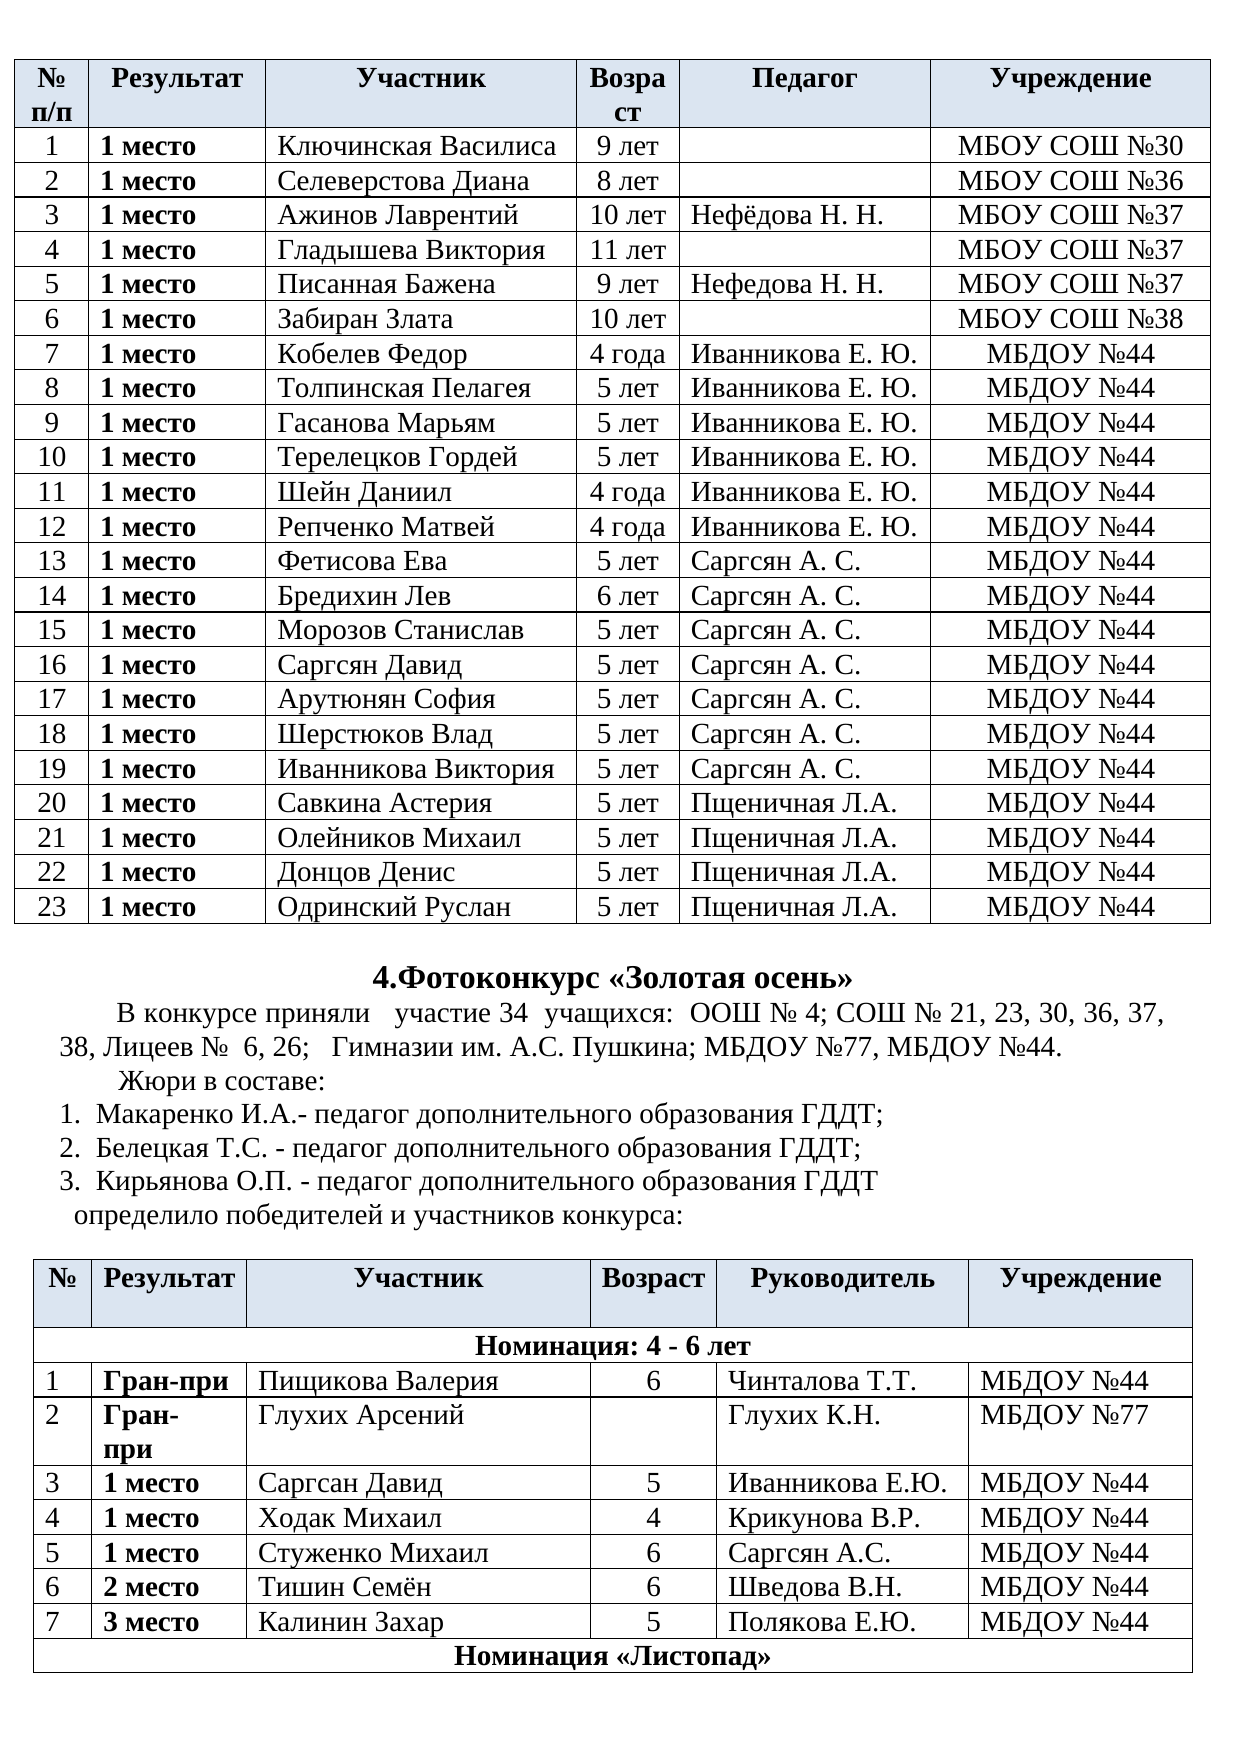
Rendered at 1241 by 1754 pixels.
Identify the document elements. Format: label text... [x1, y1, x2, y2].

table_cell МБДОУ №44 [931, 336, 1210, 369]
table_cell Репченко Матвей [266, 509, 576, 542]
table_cell МБОУ СОШ №38 [931, 301, 1210, 335]
text определило победителей и участников конкурса: [59, 1197, 1167, 1230]
table_cell 6 [591, 1363, 716, 1396]
table_cell 1 место [89, 509, 265, 542]
table_cell 7 [34, 1604, 91, 1637]
table_header Участник [247, 1260, 590, 1327]
table_cell 1 место [89, 267, 265, 300]
table_cell МБДОУ №44 [931, 405, 1210, 438]
table_cell МБДОУ №44 [969, 1535, 1192, 1568]
table_cell Морозов Станислав [266, 613, 576, 646]
table_cell Савкина Астерия [266, 785, 576, 819]
table_cell МБДОУ №44 [931, 785, 1210, 819]
table_cell 6 лет [577, 578, 679, 611]
table_cell [680, 232, 930, 266]
table_cell Одринский Руслан [266, 889, 576, 923]
table_cell 5 лет [577, 405, 679, 438]
table_cell Саргсян А. С. [680, 613, 930, 646]
table_cell 1 место [92, 1466, 246, 1499]
text Жюри в составе: [59, 1063, 1167, 1096]
table_cell 2 место [92, 1569, 246, 1603]
table_cell [680, 163, 930, 196]
table_cell [591, 1398, 716, 1464]
table_cell [680, 128, 930, 162]
table_cell 1 место [89, 405, 265, 438]
table_cell Саргсян А. С. [680, 647, 930, 681]
table_header Педагог [680, 60, 930, 127]
table_cell Бредихин Лев [266, 578, 576, 611]
table_cell 10 лет [577, 301, 679, 335]
table_cell Писанная Бажена [266, 267, 576, 300]
table_cell Пщеничная Л.А. [680, 855, 930, 888]
table_cell [680, 301, 930, 335]
table_cell МБОУ СОШ №37 [931, 267, 1210, 300]
table_cell МБДОУ №44 [931, 440, 1210, 473]
table_cell Тишин Семён [247, 1569, 590, 1603]
table_cell Номинация «Листопад» [34, 1639, 1192, 1672]
table_cell Фетисова Ева [266, 543, 576, 577]
table_cell МБДОУ №44 [931, 647, 1210, 681]
table_cell 1 место [89, 301, 265, 335]
table_header Учреждение [969, 1260, 1192, 1327]
table_cell МБДОУ №44 [931, 820, 1210, 853]
table_cell 1 место [89, 440, 265, 473]
table_cell МБДОУ №44 [931, 474, 1210, 508]
table_cell 5 лет [577, 370, 679, 404]
text 4.Фотоконкурс «Золотая осень» [59, 957, 1167, 996]
table_cell Олейников Михаил [266, 820, 576, 853]
table_cell МБДОУ №77 [969, 1398, 1192, 1464]
table_header Руководитель [717, 1260, 968, 1327]
table_cell 5 лет [577, 682, 679, 715]
table_cell МБОУ СОШ №36 [931, 163, 1210, 196]
table_cell Саргсян А. С. [680, 751, 930, 784]
table_cell 1 место [89, 578, 265, 611]
table_cell 6 [34, 1569, 91, 1603]
table_cell МБДОУ №44 [931, 370, 1210, 404]
table_cell 10 лет [577, 198, 679, 231]
table_cell 1 [34, 1363, 91, 1396]
table_cell 1 место [89, 163, 265, 196]
table_header Возраст [577, 60, 679, 127]
table_cell Шерстюков Влад [266, 716, 576, 750]
table_cell Пщеничная Л.А. [680, 820, 930, 853]
table_cell 1 место [89, 474, 265, 508]
table_cell Саргсян А. С. [680, 682, 930, 715]
table_cell Саргсян Давид [266, 647, 576, 681]
table_cell Иванникова Виктория [266, 751, 576, 784]
table_cell 1 место [89, 370, 265, 404]
table_header Результат [89, 60, 265, 127]
table_cell Гран-при [92, 1363, 246, 1396]
table_cell 9 [15, 405, 88, 438]
table_cell МБДОУ №44 [931, 543, 1210, 577]
table_cell 23 [15, 889, 88, 923]
table_header № п/п [15, 60, 88, 127]
table_cell Иванникова Е. Ю. [680, 405, 930, 438]
table_cell 16 [15, 647, 88, 681]
table_cell 4 [591, 1500, 716, 1534]
table_cell Шейн Даниил [266, 474, 576, 508]
table_cell 1 место [89, 232, 265, 266]
table_cell Терелецков Гордей [266, 440, 576, 473]
table_cell 5 лет [577, 785, 679, 819]
table_cell 6 [591, 1535, 716, 1568]
table_cell Гран- при [92, 1398, 246, 1464]
table_cell 3 [34, 1466, 91, 1499]
table_cell МБОУ СОШ №37 [931, 198, 1210, 231]
table_cell Саргсян А. С. [680, 578, 930, 611]
table_header Участник [266, 60, 576, 127]
table_cell МБДОУ №44 [969, 1569, 1192, 1603]
table_cell 19 [15, 751, 88, 784]
table_cell Стуженко Михаил [247, 1535, 590, 1568]
table_cell Ходак Михаил [247, 1500, 590, 1534]
table_cell 1 место [89, 198, 265, 231]
table_cell 1 место [89, 751, 265, 784]
table_cell Иванникова Е. Ю. [680, 474, 930, 508]
table_cell Кобелев Федор [266, 336, 576, 369]
table_cell 5 лет [577, 855, 679, 888]
table_cell 1 место [89, 647, 265, 681]
table_cell 18 [15, 716, 88, 750]
table_cell 9 лет [577, 267, 679, 300]
table_cell 12 [15, 509, 88, 542]
table_cell 5 лет [577, 613, 679, 646]
table_cell 5 [15, 267, 88, 300]
text В конкурсе приняли участие 34 учащихся: ООШ № 4; СОШ № 21, 23, 30, 36, 37, 38, Лицеев № 6, 26; Гимназии им. А.С. Пушкина; МБДОУ №77, МБДОУ №44. [59, 996, 1167, 1063]
table_cell Номинация: 4 - 6 лет [34, 1328, 1192, 1362]
table_cell 21 [15, 820, 88, 853]
table_cell 15 [15, 613, 88, 646]
table_cell Чинталова Т.Т. [717, 1363, 968, 1396]
text 2. Белецкая Т.С. - педагог дополнительного образования ГДДТ; [59, 1130, 1167, 1163]
table_cell Ажинов Лаврентий [266, 198, 576, 231]
table_cell Шведова В.Н. [717, 1569, 968, 1603]
table_cell Полякова Е.Ю. [717, 1604, 968, 1637]
table_cell Саргсан Давид [247, 1466, 590, 1499]
table_cell 5 лет [577, 820, 679, 853]
table_cell 5 лет [577, 647, 679, 681]
table_cell Иванникова Е. Ю. [680, 440, 930, 473]
table_cell Пищикова Валерия [247, 1363, 590, 1396]
table_cell 2 [34, 1398, 91, 1464]
table_cell 6 [591, 1569, 716, 1603]
table_cell Глухих К.Н. [717, 1398, 968, 1464]
table_cell МБОУ СОШ №30 [931, 128, 1210, 162]
table_cell 1 место [92, 1535, 246, 1568]
table_cell 22 [15, 855, 88, 888]
table_cell Саргсян А. С. [680, 716, 930, 750]
table_cell Гасанова Марьям [266, 405, 576, 438]
table_cell 9 лет [577, 128, 679, 162]
table_cell МБДОУ №44 [931, 751, 1210, 784]
table_cell МБДОУ №44 [969, 1466, 1192, 1499]
text 3. Кирьянова О.П. - педагог дополнительного образования ГДДТ [59, 1163, 1167, 1197]
table_cell 5 лет [577, 716, 679, 750]
table_cell 1 место [89, 855, 265, 888]
table_cell 7 [15, 336, 88, 369]
table_cell МБДОУ №44 [969, 1500, 1192, 1534]
table_cell Донцов Денис [266, 855, 576, 888]
table_cell 11 лет [577, 232, 679, 266]
table_cell 1 место [89, 785, 265, 819]
table_cell Селеверстова Диана [266, 163, 576, 196]
table_cell 1 место [89, 716, 265, 750]
table_cell Саргсян А. С. [680, 543, 930, 577]
table_cell 5 [591, 1466, 716, 1499]
table_cell 1 место [89, 128, 265, 162]
table_cell МБДОУ №44 [931, 509, 1210, 542]
table_cell 1 место [89, 682, 265, 715]
table_cell 10 [15, 440, 88, 473]
table_header № [34, 1260, 91, 1327]
table_cell 5 лет [577, 440, 679, 473]
table_cell 14 [15, 578, 88, 611]
table_cell 13 [15, 543, 88, 577]
table_cell Нефедова Н. Н. [680, 267, 930, 300]
table_cell 3 место [92, 1604, 246, 1637]
table_cell МБДОУ №44 [931, 855, 1210, 888]
table_cell МБДОУ №44 [931, 716, 1210, 750]
table_cell 1 место [89, 820, 265, 853]
table_cell Забиран Злата [266, 301, 576, 335]
table_cell МБДОУ №44 [931, 578, 1210, 611]
table_cell Пщеничная Л.А. [680, 889, 930, 923]
table_cell МБДОУ №44 [969, 1363, 1192, 1396]
table_cell Иванникова Е. Ю. [680, 509, 930, 542]
table_cell 4 [15, 232, 88, 266]
table_cell 5 [34, 1535, 91, 1568]
table_cell 5 [591, 1604, 716, 1637]
table_cell Иванникова Е. Ю. [680, 336, 930, 369]
table_cell Иванникова Е.Ю. [717, 1466, 968, 1499]
table_cell Толпинская Пелагея [266, 370, 576, 404]
table_cell 11 [15, 474, 88, 508]
table_cell 5 лет [577, 543, 679, 577]
table_cell Гладышева Виктория [266, 232, 576, 266]
table_cell 1 место [92, 1500, 246, 1534]
table_header Результат [92, 1260, 246, 1327]
table_cell МБДОУ №44 [931, 682, 1210, 715]
table_cell 4 года [577, 474, 679, 508]
table_header Возраст [591, 1260, 716, 1327]
table_cell МБДОУ №44 [969, 1604, 1192, 1637]
table_cell МБОУ СОШ №37 [931, 232, 1210, 266]
table_cell 17 [15, 682, 88, 715]
table_cell 3 [15, 198, 88, 231]
table_cell 1 место [89, 336, 265, 369]
list Макаренко И.А.- педагог дополнительного образования ГДДТ; [59, 1096, 1167, 1130]
table_cell 4 [34, 1500, 91, 1534]
table_cell 1 место [89, 889, 265, 923]
table_cell Ключинская Василиса [266, 128, 576, 162]
table_cell 4 года [577, 336, 679, 369]
table_cell Пщеничная Л.А. [680, 785, 930, 819]
table_cell Саргсян А.С. [717, 1535, 968, 1568]
table_cell Нефёдова Н. Н. [680, 198, 930, 231]
table_cell 5 лет [577, 889, 679, 923]
table_cell 8 [15, 370, 88, 404]
table_cell 8 лет [577, 163, 679, 196]
table_cell 1 место [89, 543, 265, 577]
table_cell Иванникова Е. Ю. [680, 370, 930, 404]
table_cell 5 лет [577, 751, 679, 784]
table_cell МБДОУ №44 [931, 613, 1210, 646]
table_cell 4 года [577, 509, 679, 542]
table_cell 1 место [89, 613, 265, 646]
table_cell 1 [15, 128, 88, 162]
table_cell Крикунова В.Р. [717, 1500, 968, 1534]
table_cell 6 [15, 301, 88, 335]
table_cell Арутюнян София [266, 682, 576, 715]
table_cell 20 [15, 785, 88, 819]
table_header Учреждение [931, 60, 1210, 127]
table_cell МБДОУ №44 [931, 889, 1210, 923]
table_cell Глухих Арсений [247, 1398, 590, 1464]
table_cell Калинин Захар [247, 1604, 590, 1637]
table_cell 2 [15, 163, 88, 196]
